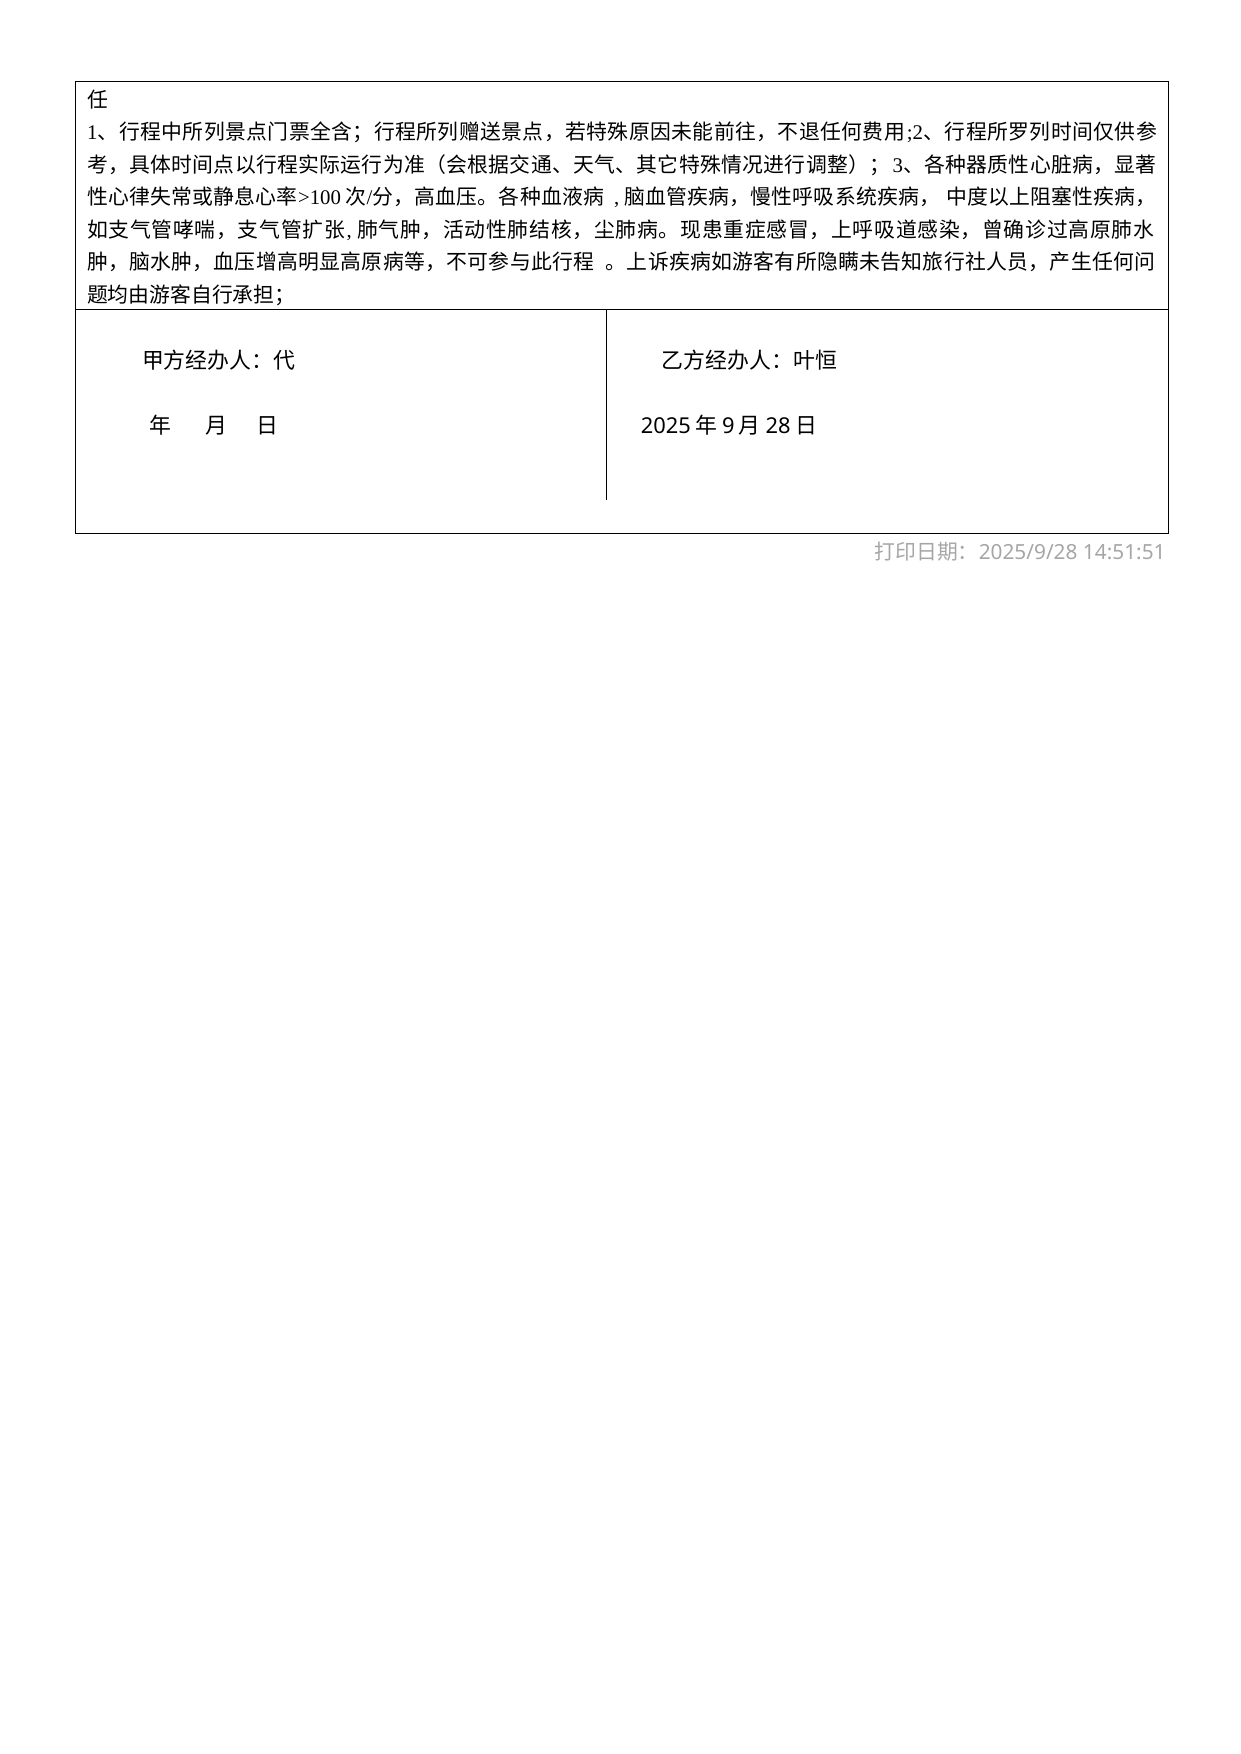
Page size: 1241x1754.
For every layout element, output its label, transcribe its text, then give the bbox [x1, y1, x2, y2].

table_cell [76, 82, 1168, 309]
text 打印日期：2025/9/28 14:51:51 [75, 534, 1165, 566]
table_cell [76, 310, 1168, 533]
